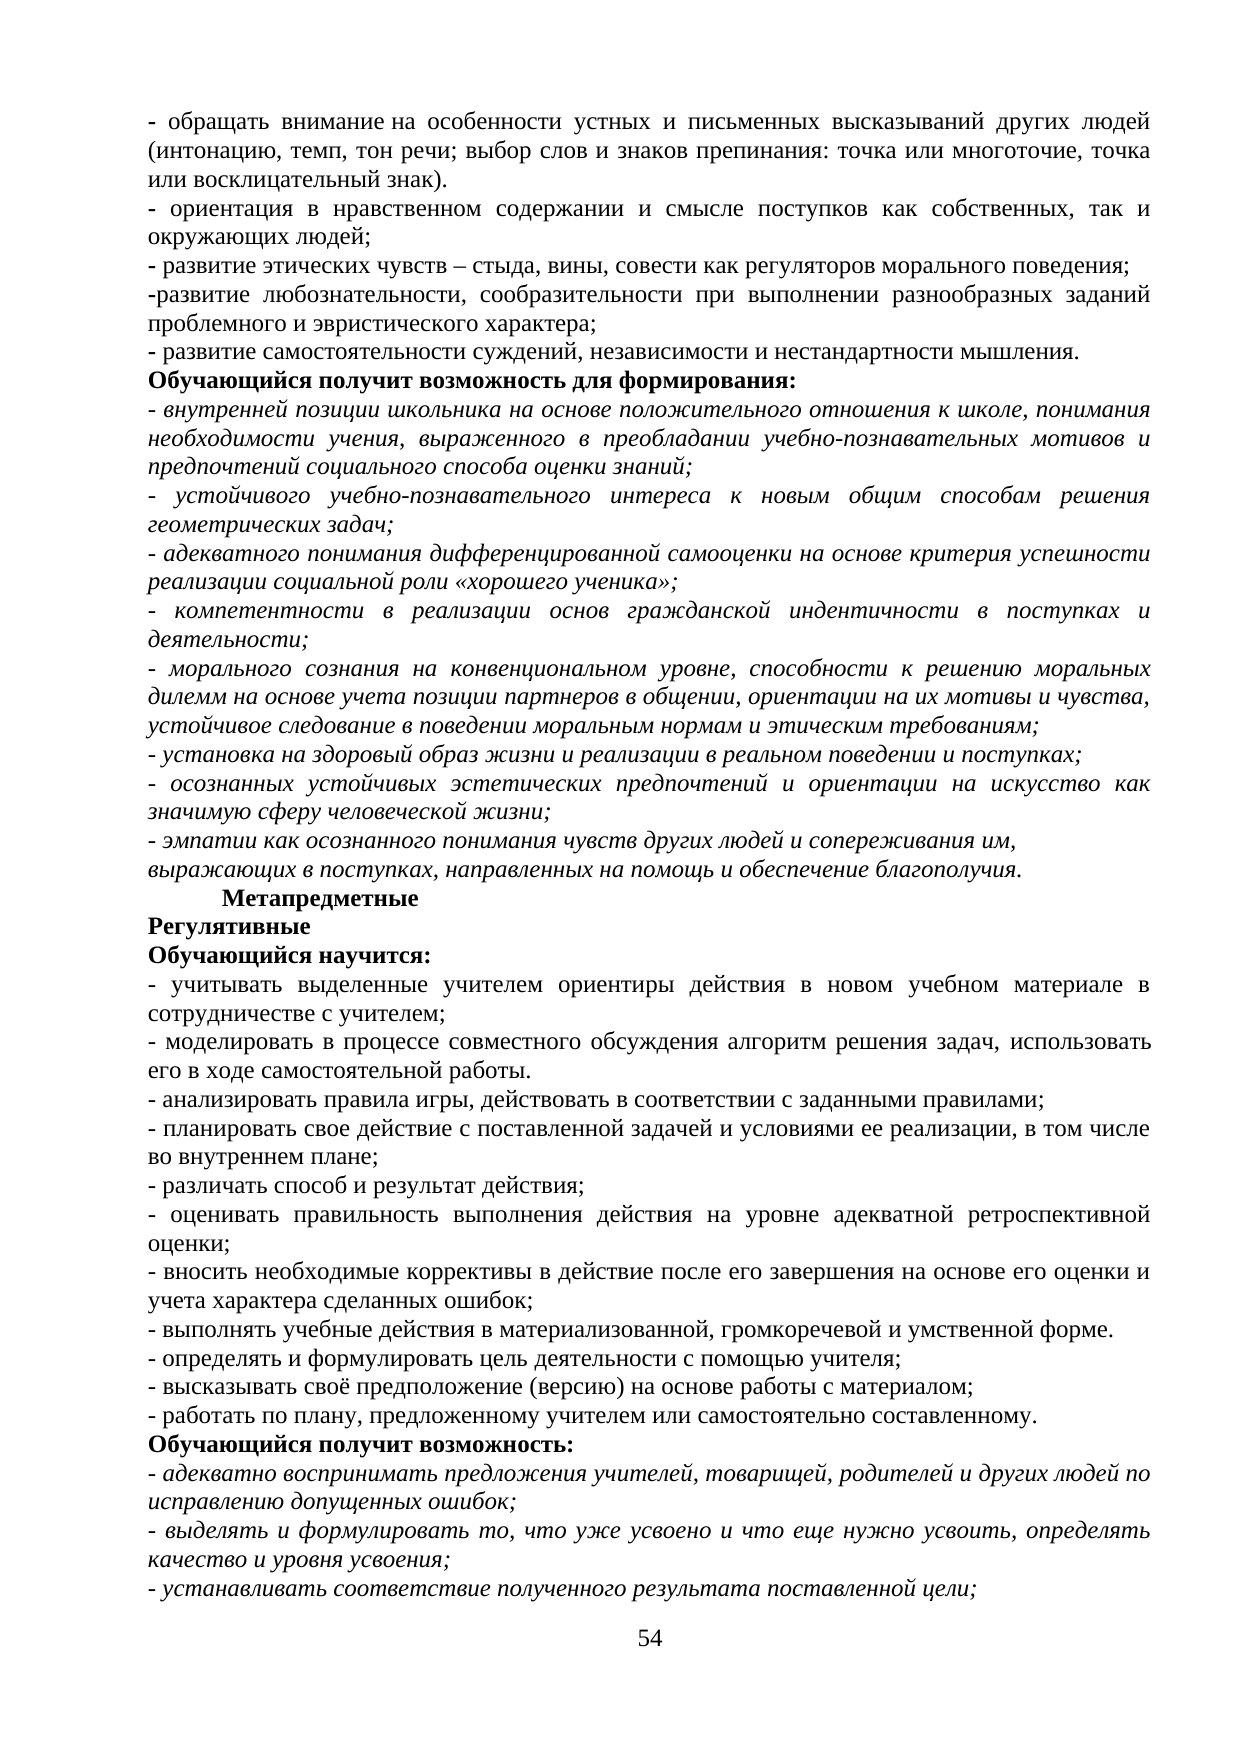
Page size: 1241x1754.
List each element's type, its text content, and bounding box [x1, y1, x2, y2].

text Регулятивные [148, 911, 1152, 940]
text - планировать свое действие с поставленной задачей и условиями ее реализации, в том числе во внутреннем плане; [148, 1113, 1152, 1170]
text Обучающийся получит возможность: [148, 1429, 1152, 1458]
text - моделировать в процессе совместного обсуждения алгоритм решения задач, использовать его в ходе самостоятельной работы. [148, 1026, 1152, 1084]
text - различать способ и результат действия; [148, 1170, 1152, 1199]
text - осознанных устойчивых эстетических предпочтений и ориентации на искусство как значимую сферу человеческой жизни; [148, 768, 1152, 825]
text - ориентация в нравственном содержании и смысле поступков как собственных, так и окружающих людей; [148, 193, 1152, 250]
text - вносить необходимые коррективы в действие после его завершения на основе его оценки и учета характера сделанных ошибок; [148, 1256, 1152, 1314]
text - определять и формулировать цель деятельности с помощью учителя; [148, 1343, 1152, 1371]
text - морального сознания на конвенциональном уровне, способности к решению моральных дилемм на основе учета позиции партнеров в общении, ориентации на их мотивы и чувства, устойчивое следование в поведении моральным нормам и этическим требованиям; [148, 653, 1152, 739]
text - адекватно воспринимать предложения учителей, товарищей, родителей и других людей по исправлению допущенных ошибок; [148, 1458, 1152, 1515]
text - развитие этических чувств – стыда, вины, совести как регуляторов морального поведения; [148, 250, 1152, 279]
text - высказывать своё предположение (версию) на основе работы с материалом; [148, 1371, 1152, 1400]
text Метапредметные [148, 883, 1152, 911]
text - обращать внимание на особенности устных и письменных высказываний других людей (интонацию, темп, тон речи; выбор слов и знаков препинания: точка или многоточие, точка или восклицательный знак). [148, 106, 1152, 193]
text - устанавливать соответствие полученного результата поставленной цели; [148, 1573, 1152, 1601]
text - адекватного понимания дифференцированной самооценки на основе критерия успешности реализации социальной роли «хорошего ученика»; [148, 538, 1152, 595]
text - учитывать выделенные учителем ориентиры действия в новом учебном материале в сотрудничестве с учителем; [148, 969, 1152, 1026]
text - оценивать правильность выполнения действия на уровне адекватной ретроспективной оценки; [148, 1199, 1152, 1256]
text - анализировать правила игры, действовать в соответствии с заданными правилами; [148, 1084, 1152, 1113]
text - компетентности в реализации основ гражданской индентичности в поступках и деятельности; [148, 595, 1152, 653]
text - установка на здоровый образ жизни и реализации в реальном поведении и поступках; [148, 739, 1152, 768]
text - работать по плану, предложенному учителем или самостоятельно составленному. [148, 1400, 1152, 1429]
text -развитие любознательности, сообразительности при выполнении разнообразных заданий проблемного и эвристического характера; [148, 279, 1152, 336]
text - устойчивого учебно-познавательного интереса к новым общим способам решения геометрических задач; [148, 480, 1152, 538]
text - внутренней позиции школьника на основе положительного отношения к школе, понимания необходимости учения, выраженного в преобладании учебно-познавательных мотивов и предпочтений социального способа оценки знаний; [148, 394, 1152, 480]
text - выделять и формулировать то, что уже усвоено и что еще нужно усвоить, определять качество и уровня усвоения; [148, 1515, 1152, 1573]
text Обучающийся научится: [148, 940, 1152, 969]
text Обучающийся получит возможность для формирования: [148, 365, 1152, 394]
text - эмпатии как осознанного понимания чувств других людей и сопереживания им, выражающих в поступках, направленных на помощь и обеспечение благополучия. [148, 825, 1152, 883]
text - развитие самостоятельности суждений, независимости и нестандартности мышления. [148, 336, 1152, 365]
text - выполнять учебные действия в материализованной, громкоречевой и умственной форме. [148, 1314, 1152, 1343]
